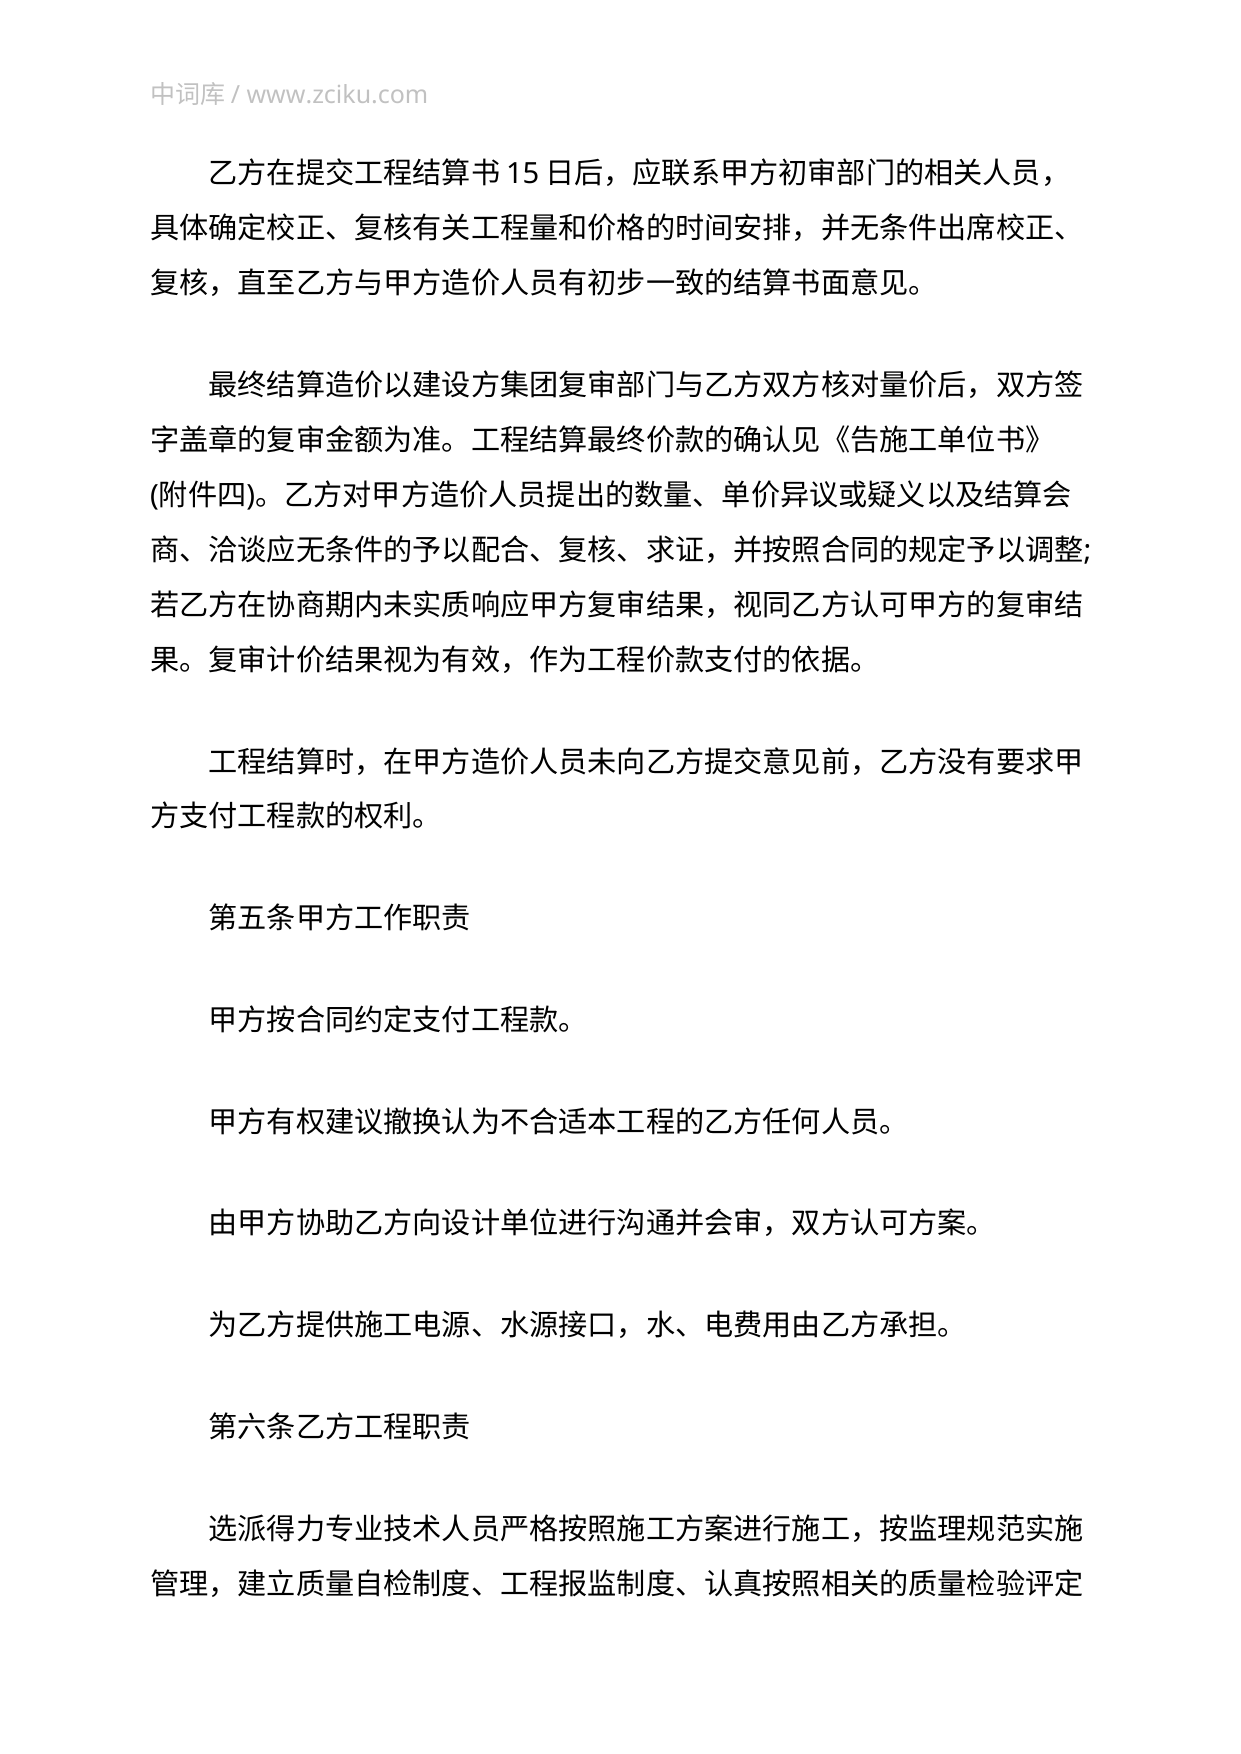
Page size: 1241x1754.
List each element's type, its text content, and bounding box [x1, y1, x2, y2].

text 甲方按合同约定支付工程款。 [150, 997, 1090, 1039]
text 为乙方提供施工电源、水源接口，水、电费用由乙方承担。 [150, 1302, 1090, 1344]
text 最终结算造价以建设方集团复审部门与乙方双方核对量价后，双方签字盖章的复审金额为准。工程结算最终价款的确认见《告施工单位书》(附件四)。乙方对甲方造价人员提出的数量、单价异议或疑义以及结算会商、洽谈应无条件的予以配合、复核、求证，并按照合同的规定予以调整;若乙方在协商期内未实质响应甲方复审结果，视同乙方认可甲方的复审结果。复审计价结果视为有效，作为工程价款支付的依据。 [150, 362, 1090, 679]
text 由甲方协助乙方向设计单位进行沟通并会审，双方认可方案。 [150, 1200, 1090, 1242]
text 第五条甲方工作职责 [150, 895, 1090, 937]
text 第六条乙方工程职责 [150, 1404, 1090, 1446]
text 甲方有权建议撤换认为不合适本工程的乙方任何人员。 [150, 1098, 1090, 1141]
text 工程结算时，在甲方造价人员未向乙方提交意见前，乙方没有要求甲方支付工程款的权利。 [150, 738, 1090, 835]
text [150, 1505, 1090, 1603]
text 乙方在提交工程结算书15日后，应联系甲方初审部门的相关人员，具体确定校正、复核有关工程量和价格的时间安排，并无条件出席校正、复核，直至乙方与甲方造价人员有初步一致的结算书面意见。 [150, 150, 1090, 302]
